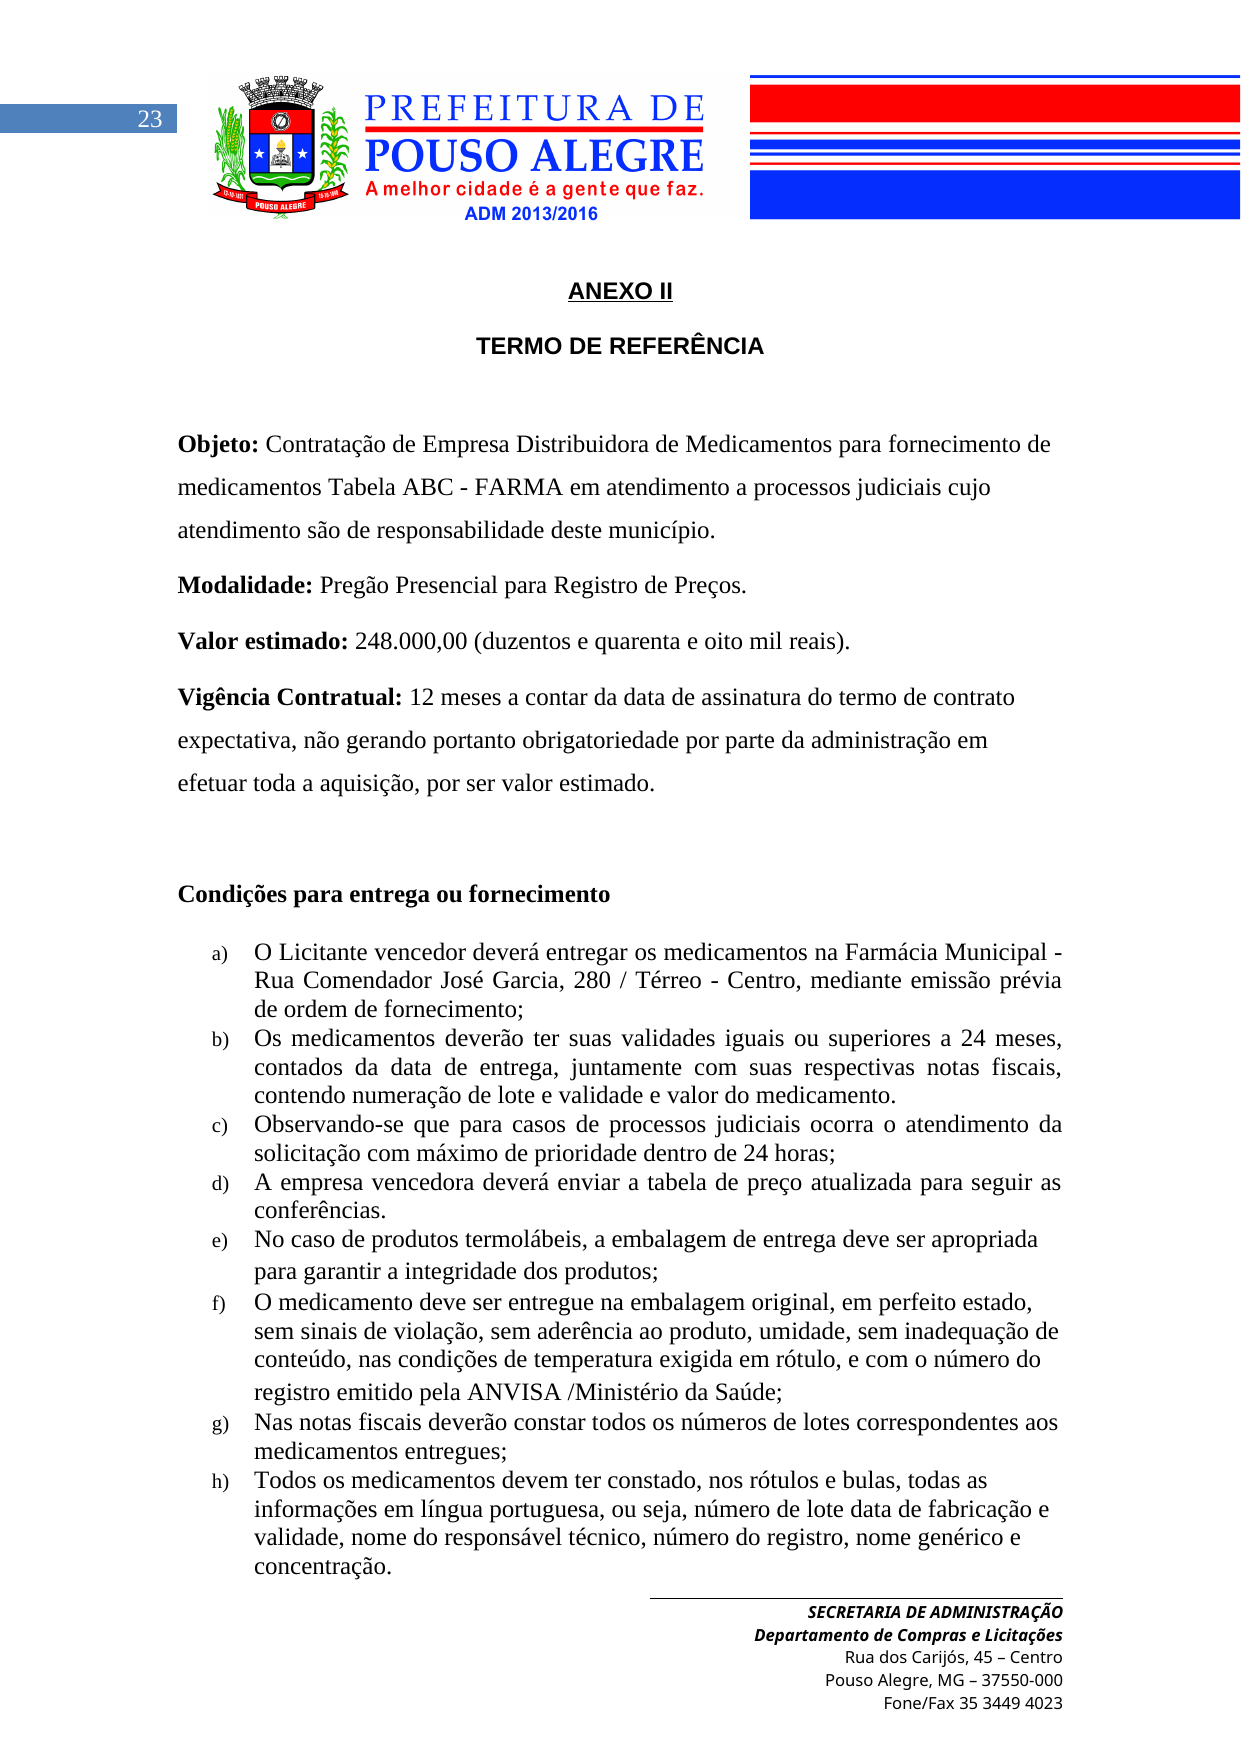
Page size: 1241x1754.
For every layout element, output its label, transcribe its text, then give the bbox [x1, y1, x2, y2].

list No caso de produtos termolábeis, a embalagem de entrega deve ser apropriada para garantir a integridade dos produtos; [212, 1224, 1063, 1287]
text ANEXO II [177, 277, 1063, 304]
list Todos os medicamentos devem ter constado, nos rótulos e bulas, todas as informações em língua portuguesa, ou seja, número de lote data de fabricação e validade, nome do responsável técnico, número do registro, nome genérico e concentração. [212, 1465, 1063, 1580]
picture [206, 73, 1241, 221]
text Condições para entrega ou fornecimento [177, 879, 1063, 908]
list O medicamento deve ser entregue na embalagem original, em perfeito estado, sem sinais de violação, sem aderência ao produto, umidade, sem inadequação de conteúdo, nas condições de temperatura exigida em rótulo, e com o número do registro emitido pela ANVISA /Ministério da Saúde; [212, 1287, 1063, 1407]
text Valor estimado: 248.000,00 (duzentos e quarenta e oito mil reais). [177, 626, 1063, 655]
text Modalidade: Pregão Presencial para Registro de Preços. [177, 571, 1063, 599]
list Os medicamentos deverão ter suas validades iguais ou superiores a 24 meses, contados da data de entrega, juntamente com suas respectivas notas fiscais, contendo numeração de lote e validade e valor do medicamento. [212, 1023, 1063, 1109]
text Vigência Contratual: 12 meses a contar da data de assinatura do termo de contrato expectativa, não gerando portanto obrigatoriedade por parte da administração em efetuar toda a aquisição, por ser valor estimado. [177, 682, 1063, 797]
list Nas notas fiscais deverão constar todos os números de lotes correspondentes aos medicamentos entregues; [212, 1407, 1063, 1465]
list A empresa vencedora deverá enviar a tabela de preço atualizada para seguir as conferências. [212, 1167, 1063, 1224]
text Objeto: Contratação de Empresa Distribuidora de Medicamentos para fornecimento de medicamentos Tabela ABC - FARMA em atendimento a processos judiciais cujo atendimento são de responsabilidade deste município. [177, 429, 1063, 544]
list Observando-se que para casos de processos judiciais ocorra o atendimento da solicitação com máximo de prioridade dentro de 24 horas; [212, 1109, 1063, 1167]
list O Licitante vencedor deverá entregar os medicamentos na Farmácia Municipal - Rua Comendador José Garcia, 280 / Térreo - Centro, mediante emissão prévia de ordem de fornecimento; [212, 937, 1063, 1023]
text TERMO DE REFERÊNCIA [177, 332, 1063, 360]
